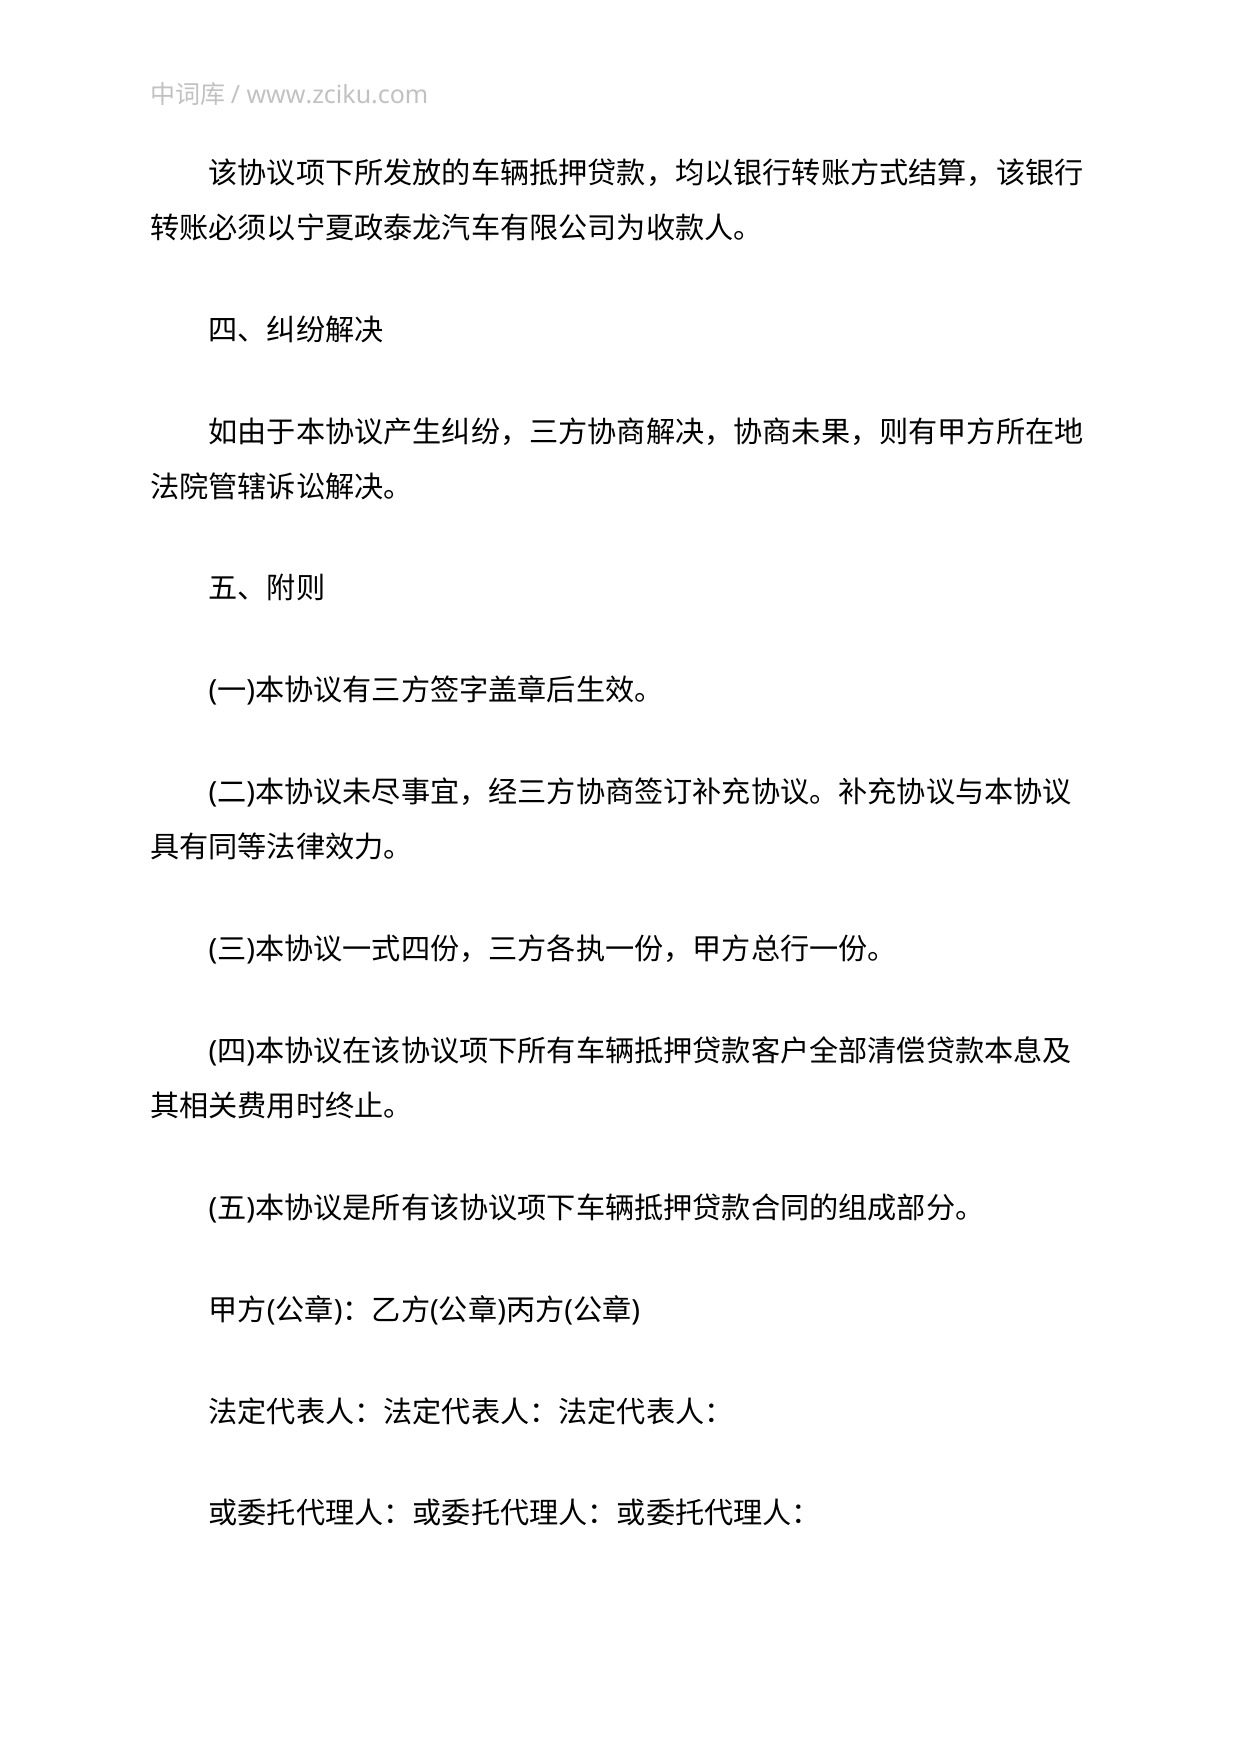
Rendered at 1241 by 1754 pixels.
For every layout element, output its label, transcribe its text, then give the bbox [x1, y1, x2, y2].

text (一)本协议有三方签字盖章后生效。 [150, 667, 1090, 709]
text 或委托代理人：或委托代理人：或委托代理人： [150, 1490, 1090, 1532]
text 该协议项下所发放的车辆抵押贷款，均以银行转账方式结算，该银行转账必须以宁夏政泰龙汽车有限公司为收款人。 [150, 150, 1090, 247]
text 五、附则 [150, 565, 1090, 607]
text 法定代表人：法定代表人：法定代表人： [150, 1388, 1090, 1431]
text (五)本协议是所有该协议项下车辆抵押贷款合同的组成部分。 [150, 1184, 1090, 1227]
text (二)本协议未尽事宜，经三方协商签订补充协议。补充协议与本协议具有同等法律效力。 [150, 769, 1090, 866]
text 如由于本协议产生纠纷，三方协商解决，协商未果，则有甲方所在地法院管辖诉讼解决。 [150, 408, 1090, 506]
text (三)本协议一式四份，三方各执一份，甲方总行一份。 [150, 926, 1090, 968]
text 四、纠纷解决 [150, 307, 1090, 349]
text (四)本协议在该协议项下所有车辆抵押贷款客户全部清偿贷款本息及其相关费用时终止。 [150, 1028, 1090, 1125]
text 甲方(公章)：乙方(公章)丙方(公章) [150, 1286, 1090, 1329]
